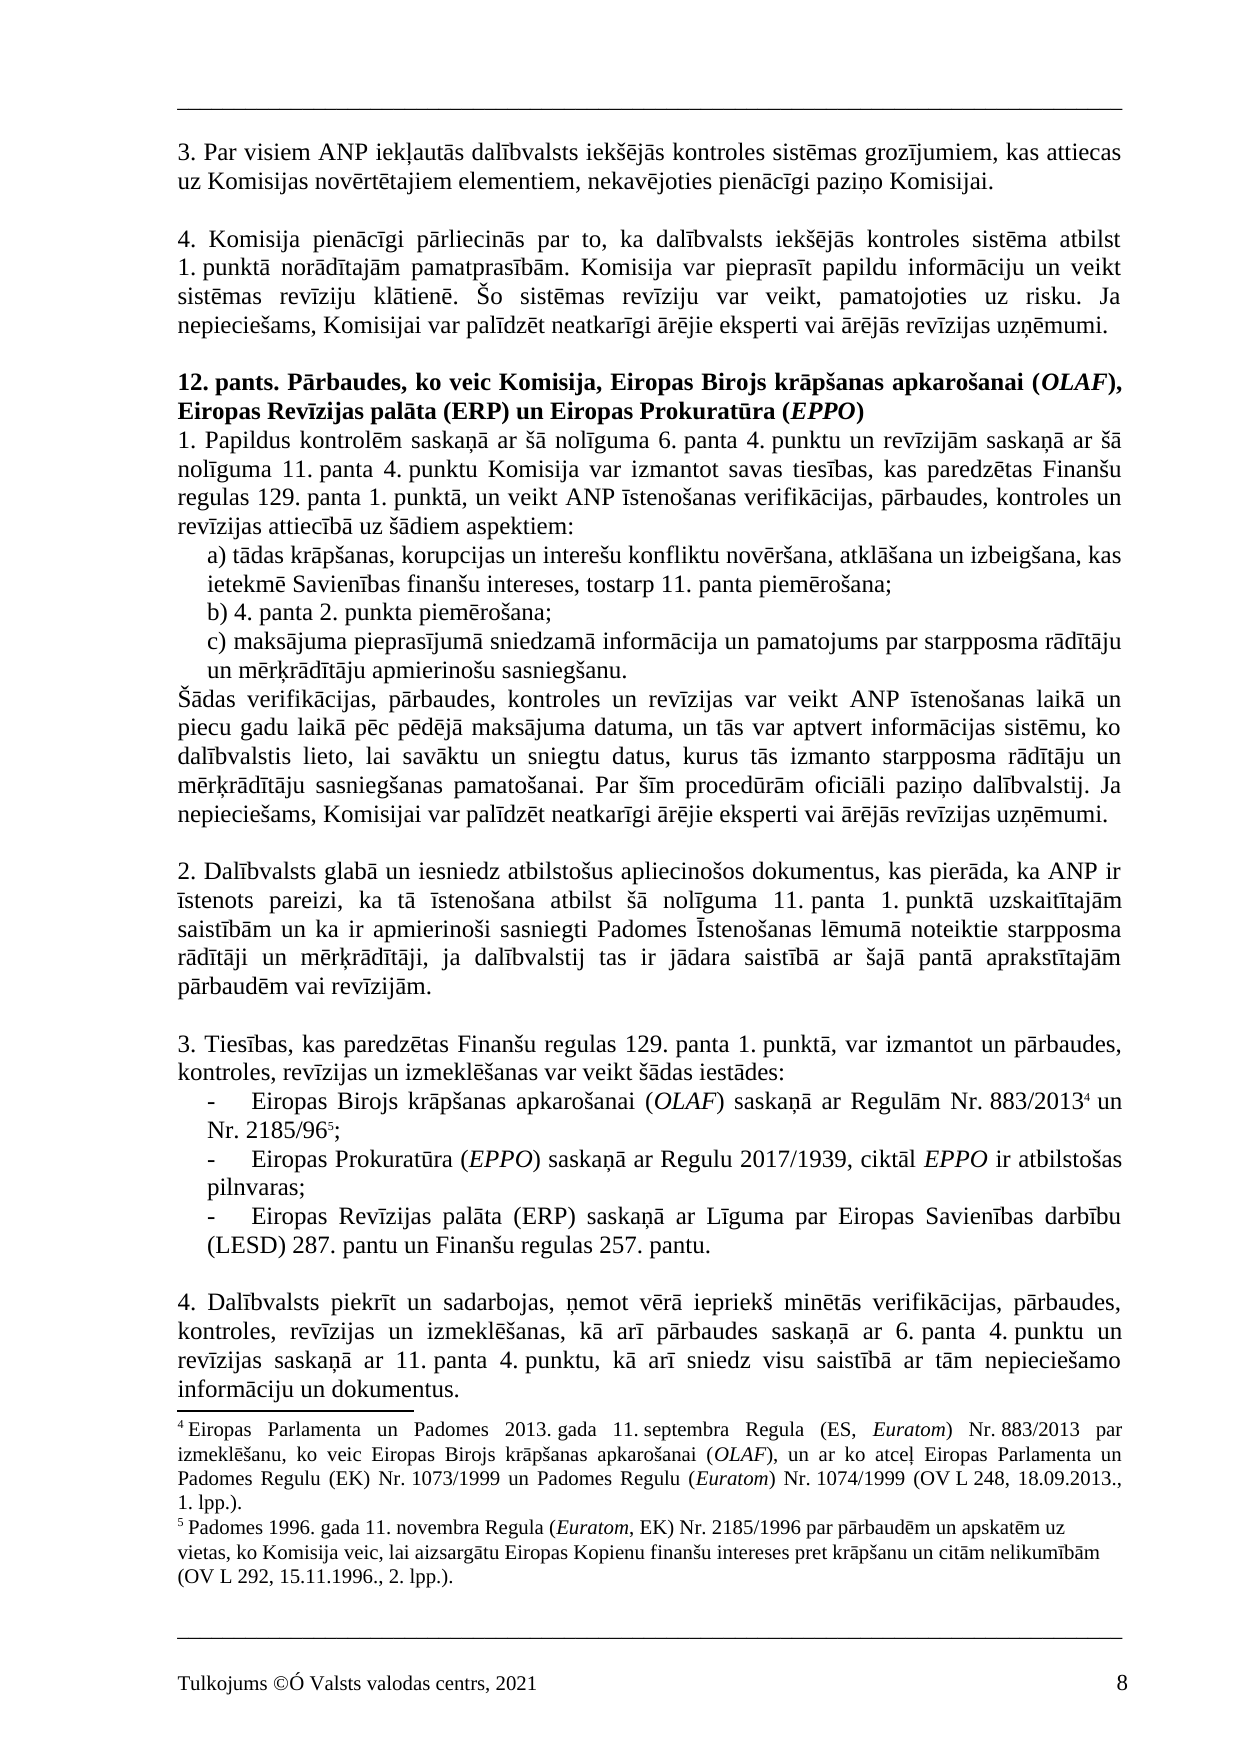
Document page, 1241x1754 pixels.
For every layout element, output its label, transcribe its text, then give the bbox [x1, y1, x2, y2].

text 4. Komisija pienācīgi pārliecinās par to, ka dalībvalsts iekšējās kontroles sistēma atbilst 1. punktā norādītajām pamatprasībām. Komisija var pieprasīt papildu informāciju un veikt sistēmas revīziju klātienē. Šo sistēmas revīziju var veikt, pamatojoties uz risku. Ja nepieciešams, Komisijai var palīdzēt neatkarīgi ārējie eksperti vai ārējās revīzijas uzņēmumi. [177, 224, 1122, 339]
list Eiropas Prokuratūra (EPPO) saskaņā ar Regulu 2017/1939, ciktāl EPPO ir atbilstošas pilnvaras; [207, 1144, 1122, 1201]
text 3. Par visiem ANP iekļautās dalībvalsts iekšējās kontroles sistēmas grozījumiem, kas attiecas uz Komisijas novērtētajiem elementiem, nekavējoties pienācīgi paziņo Komisijai. [177, 137, 1122, 195]
list Eiropas Birojs krāpšanas apkarošanai (OLAF) saskaņā ar Regulām Nr. 883/2013 un Nr. 2185/96; [207, 1086, 1122, 1144]
text Šādas verifikācijas, pārbaudes, kontroles un revīzijas var veikt ANP īstenošanas laikā un piecu gadu laikā pēc pēdējā maksājuma datuma, un tās var aptvert informācijas sistēmu, ko dalībvalstis lieto, lai savāktu un sniegtu datus, kurus tās izmanto starpposma rādītāju un mērķrādītāju sasniegšanas pamatošanai. Par šīm procedūrām oficiāli paziņo dalībvalstij. Ja nepieciešams, Komisijai var palīdzēt neatkarīgi ārējie eksperti vai ārējās revīzijas uzņēmumi. [177, 684, 1122, 827]
subtitle 12. pants. Pārbaudes, ko veic Komisija, Eiropas Birojs krāpšanas apkarošanai (OLAF), Eiropas Revīzijas palāta (ERP) un Eiropas Prokuratūra (EPPO) [177, 367, 1122, 425]
list a) tādas krāpšanas, korupcijas un interešu konfliktu novēršana, atklāšana un izbeigšana, kas ietekmē Savienības finanšu intereses, tostarp 11. panta piemērošana; [207, 540, 1122, 597]
list c) maksājuma pieprasījumā sniedzamā informācija un pamatojums par starpposma rādītāju un mērķrādītāju apmierinošu sasniegšanu. [207, 626, 1122, 684]
list b) 4. panta 2. punkta piemērošana; [207, 597, 1122, 626]
list 3. Tiesības, kas paredzētas Finanšu regulas 129. panta 1. punktā, var izmantot un pārbaudes, kontroles, revīzijas un izmeklēšanas var veikt šādas iestādes: [177, 1029, 1122, 1086]
list 2. Dalībvalsts glabā un iesniedz atbilstošus apliecinošos dokumentus, kas pierāda, ka ANP ir īstenots pareizi, ka tā īstenošana atbilst šā nolīguma 11. panta 1. punktā uzskaitītajām saistībām un ka ir apmierinoši sasniegti Padomes Īstenošanas lēmumā noteiktie starpposma rādītāji un mērķrādītāji, ja dalībvalstij tas ir jādara saistībā ar šajā pantā aprakstītajām pārbaudēm vai revīzijām. [177, 856, 1122, 1000]
list 1. Papildus kontrolēm saskaņā ar šā nolīguma 6. panta 4. punktu un revīzijām saskaņā ar šā nolīguma 11. panta 4. punktu Komisija var izmantot savas tiesības, kas paredzētas Finanšu regulas 129. panta 1. punktā, un veikt ANP īstenošanas verifikācijas, pārbaudes, kontroles un revīzijas attiecībā uz šādiem aspektiem: [177, 425, 1122, 540]
list 4. Dalībvalsts piekrīt un sadarbojas, ņemot vērā iepriekš minētās verifikācijas, pārbaudes, kontroles, revīzijas un izmeklēšanas, kā arī pārbaudes saskaņā ar 6. panta 4. punktu un revīzijas saskaņā ar 11. panta 4. punktu, kā arī sniedz visu saistībā ar tām nepieciešamo informāciju un dokumentus. [177, 1287, 1122, 1402]
list Eiropas Revīzijas palāta (ERP) saskaņā ar Līguma par Eiropas Savienības darbību (LESD) 287. pantu un Finanšu regulas 257. pantu. [207, 1201, 1122, 1259]
